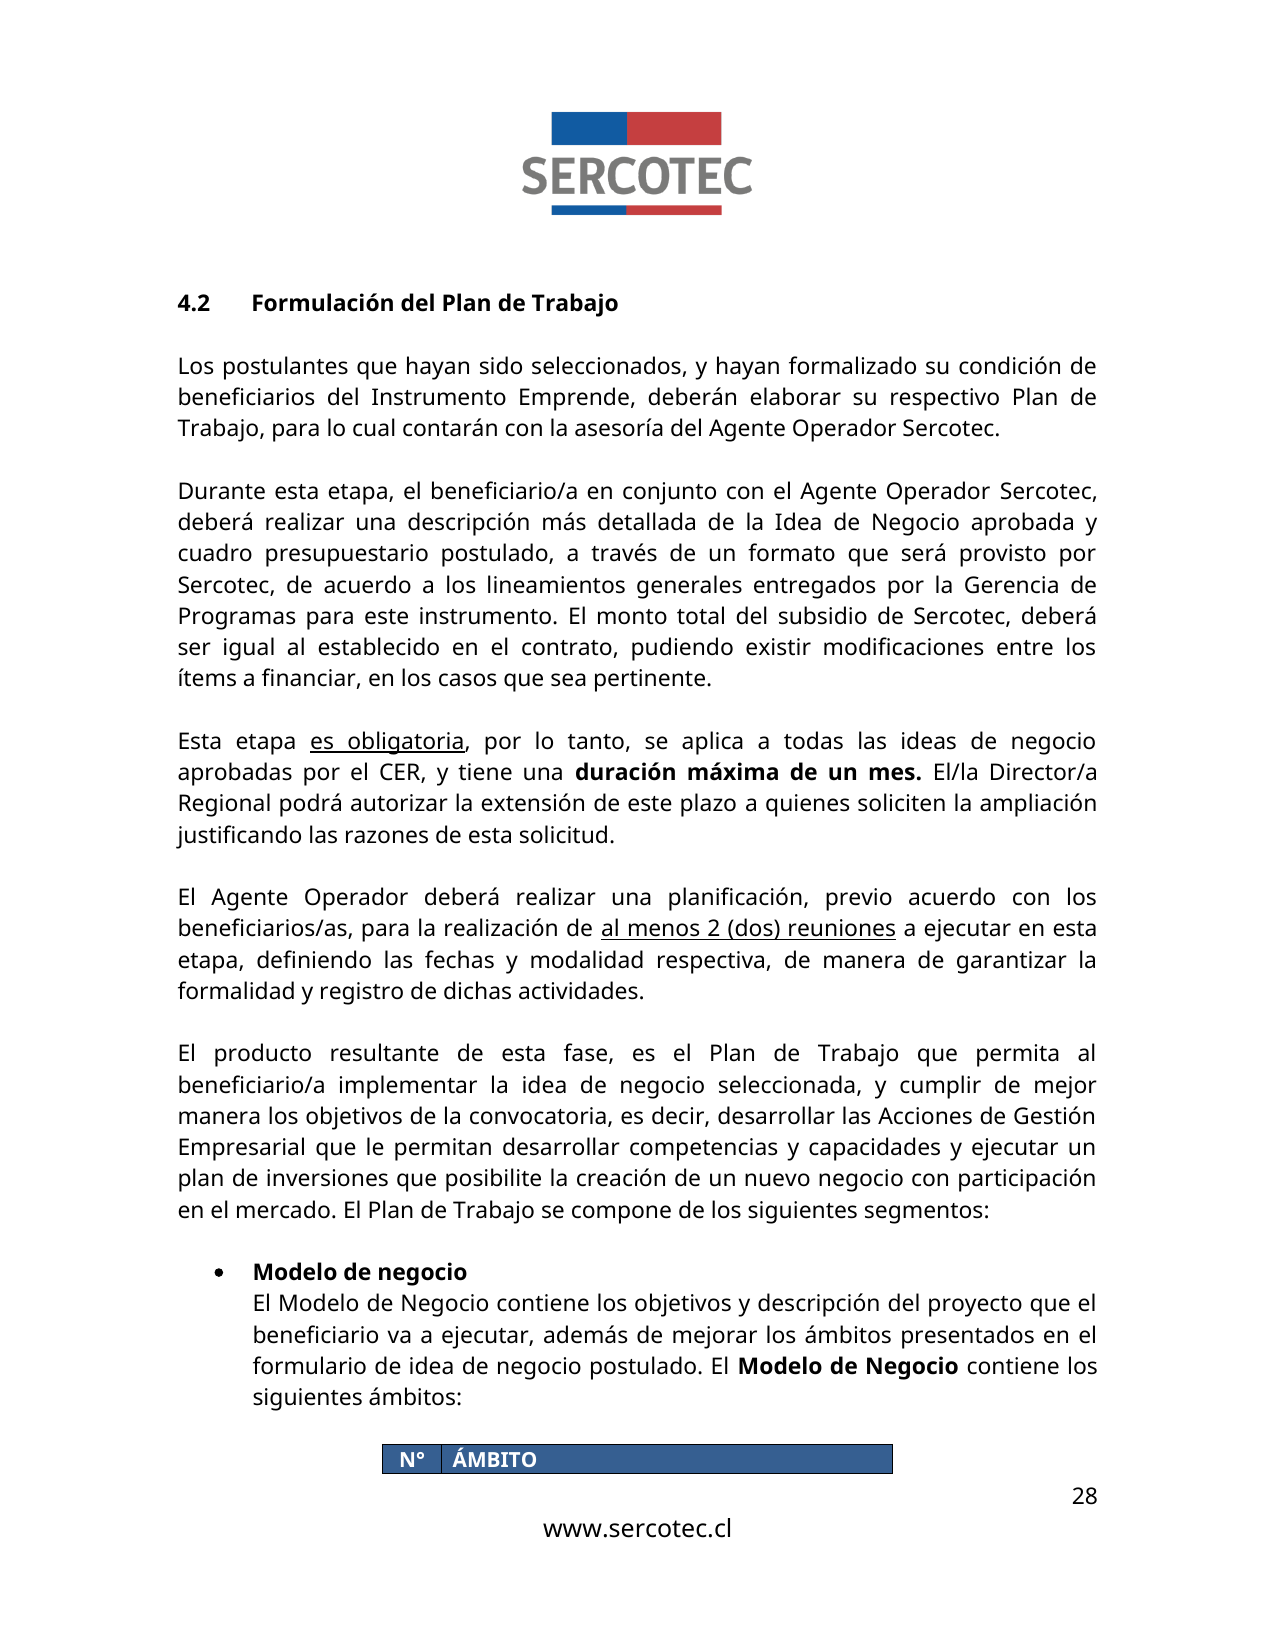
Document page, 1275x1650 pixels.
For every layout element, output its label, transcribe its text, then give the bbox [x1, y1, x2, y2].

table_header N° [383, 1445, 441, 1473]
picture [512, 105, 763, 225]
text El producto resultante de esta fase, es el Plan de Trabajo que permita al beneficiario/a implementar la idea de negocio seleccionada, y cumplir de mejor manera los objetivos de la convocatoria, es decir, desarrollar las Acciones de Gestión Empresarial que le permitan desarrollar competencias y capacidades y ejecutar un plan de inversiones que posibilite la creación de un nuevo negocio con participación en el mercado. El Plan de Trabajo se compone de los siguientes segmentos: [177, 1037, 1098, 1225]
text El Agente Operador deberá realizar una planificación, previo acuerdo con los beneficiarios/as, para la realización de al menos 2 (dos) reuniones a ejecutar en esta etapa, definiendo las fechas y modalidad respectiva, de manera de garantizar la formalidad y registro de dichas actividades. [177, 881, 1098, 1006]
text Durante esta etapa, el beneficiario/a en conjunto con el Agente Operador Sercotec, deberá realizar una descripción más detallada de la Idea de Negocio aprobada y cuadro presupuestario postulado, a través de un formato que será provisto por Sercotec, de acuerdo a los lineamientos generales entregados por la Gerencia de Programas para este instrumento. El monto total del subsidio de Sercotec, deberá ser igual al establecido en el contrato, pudiendo existir modificaciones entre los ítems a financiar, en los casos que sea pertinente. [177, 475, 1098, 694]
text Los postulantes que hayan sido seleccionados, y hayan formalizado su condición de beneficiarios del Instrumento Emprende, deberán elaborar su respectivo Plan de Trabajo, para lo cual contarán con la asesoría del Agente Operador Sercotec. [177, 350, 1098, 444]
table_header ÁMBITO [442, 1445, 892, 1473]
list El Modelo de Negocio contiene los objetivos y descripción del proyecto que el beneficiario va a ejecutar, además de mejorar los ámbitos presentados en el formulario de idea de negocio postulado. El Modelo de Negocio contiene los siguientes ámbitos: [252, 1287, 1098, 1412]
list Modelo de negocio [215, 1256, 1098, 1287]
text 4.2 Formulación del Plan de Trabajo [177, 287, 1098, 319]
text Esta etapa es obligatoria, por lo tanto, se aplica a todas las ideas de negocio aprobadas por el CER, y tiene una duración máxima de un mes. El/la Director/a Regional podrá autorizar la extensión de este plazo a quienes soliciten la ampliación justificando las razones de esta solicitud. [177, 725, 1098, 850]
